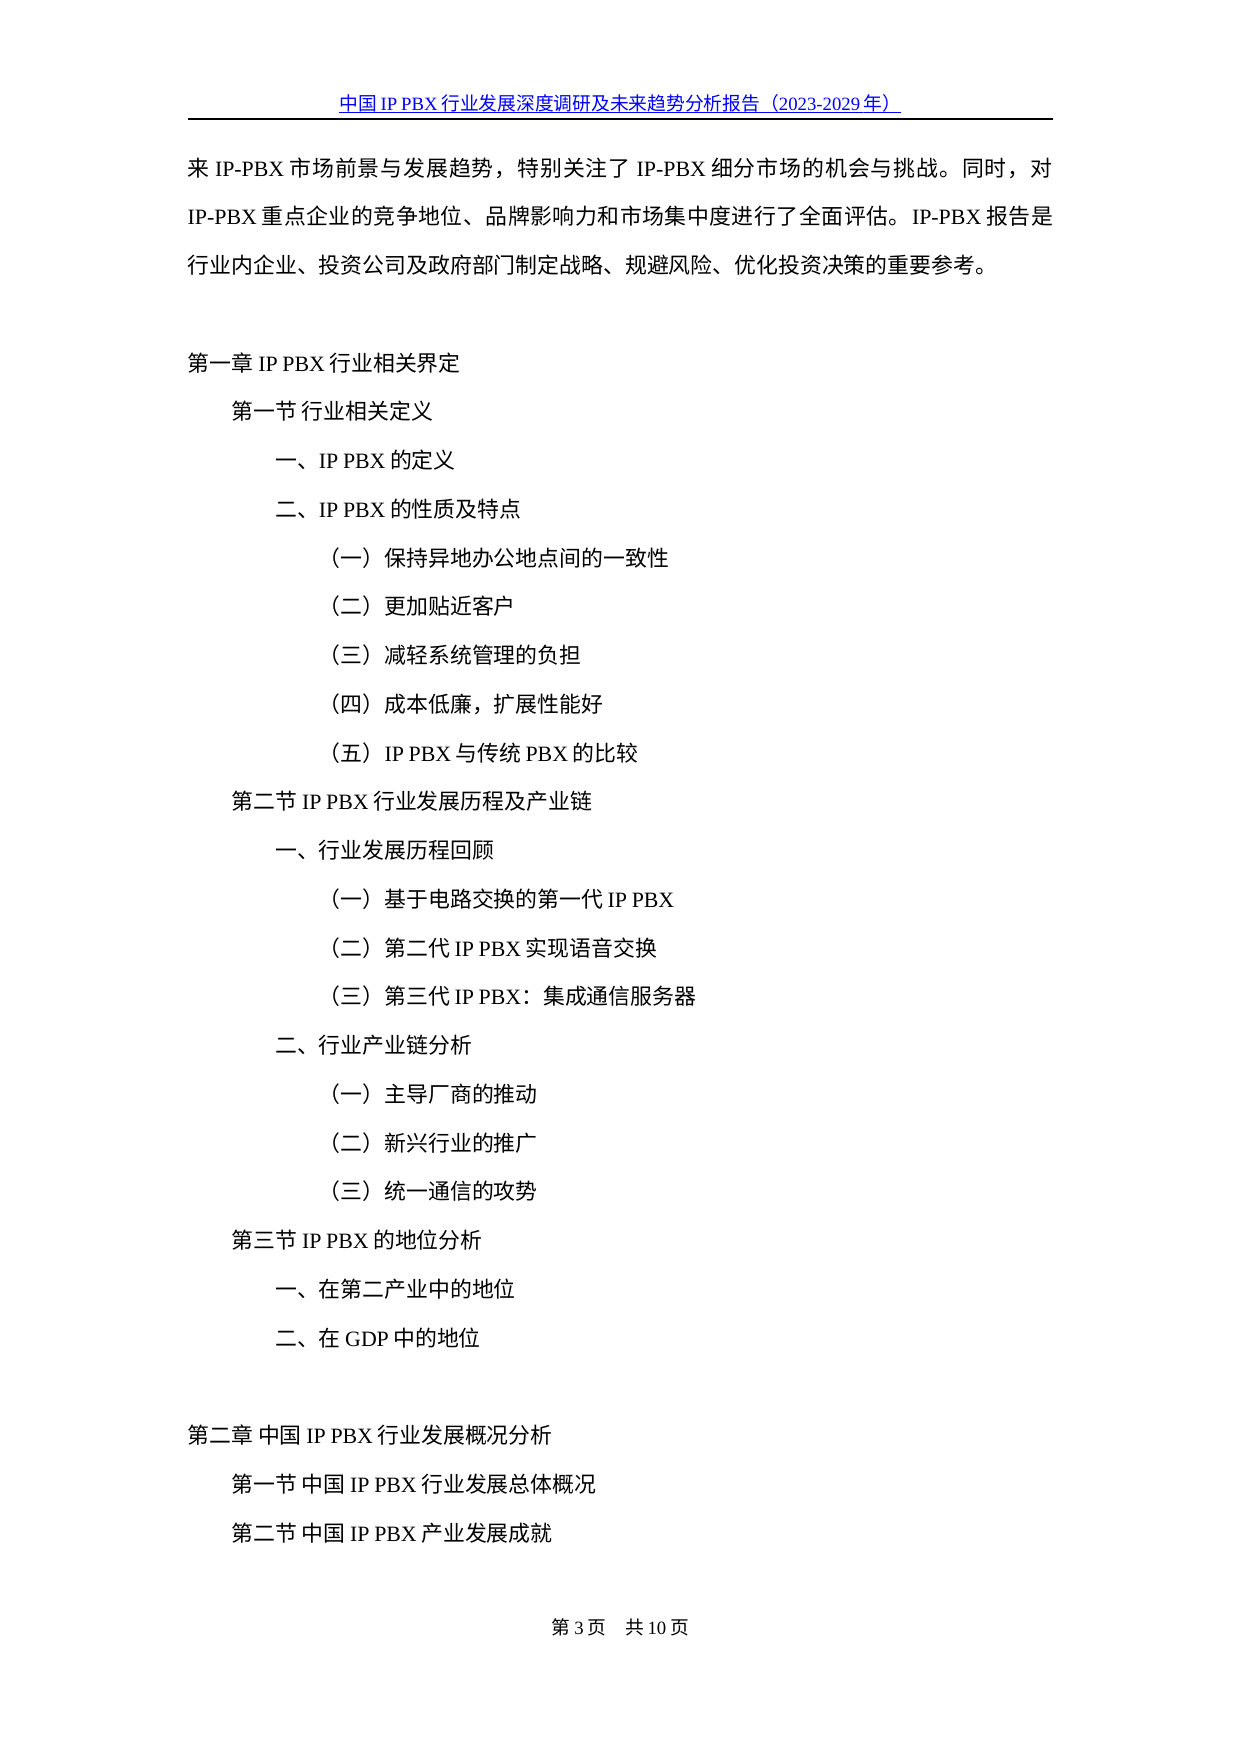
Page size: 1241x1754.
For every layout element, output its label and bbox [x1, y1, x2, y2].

text [187, 150, 1053, 1548]
